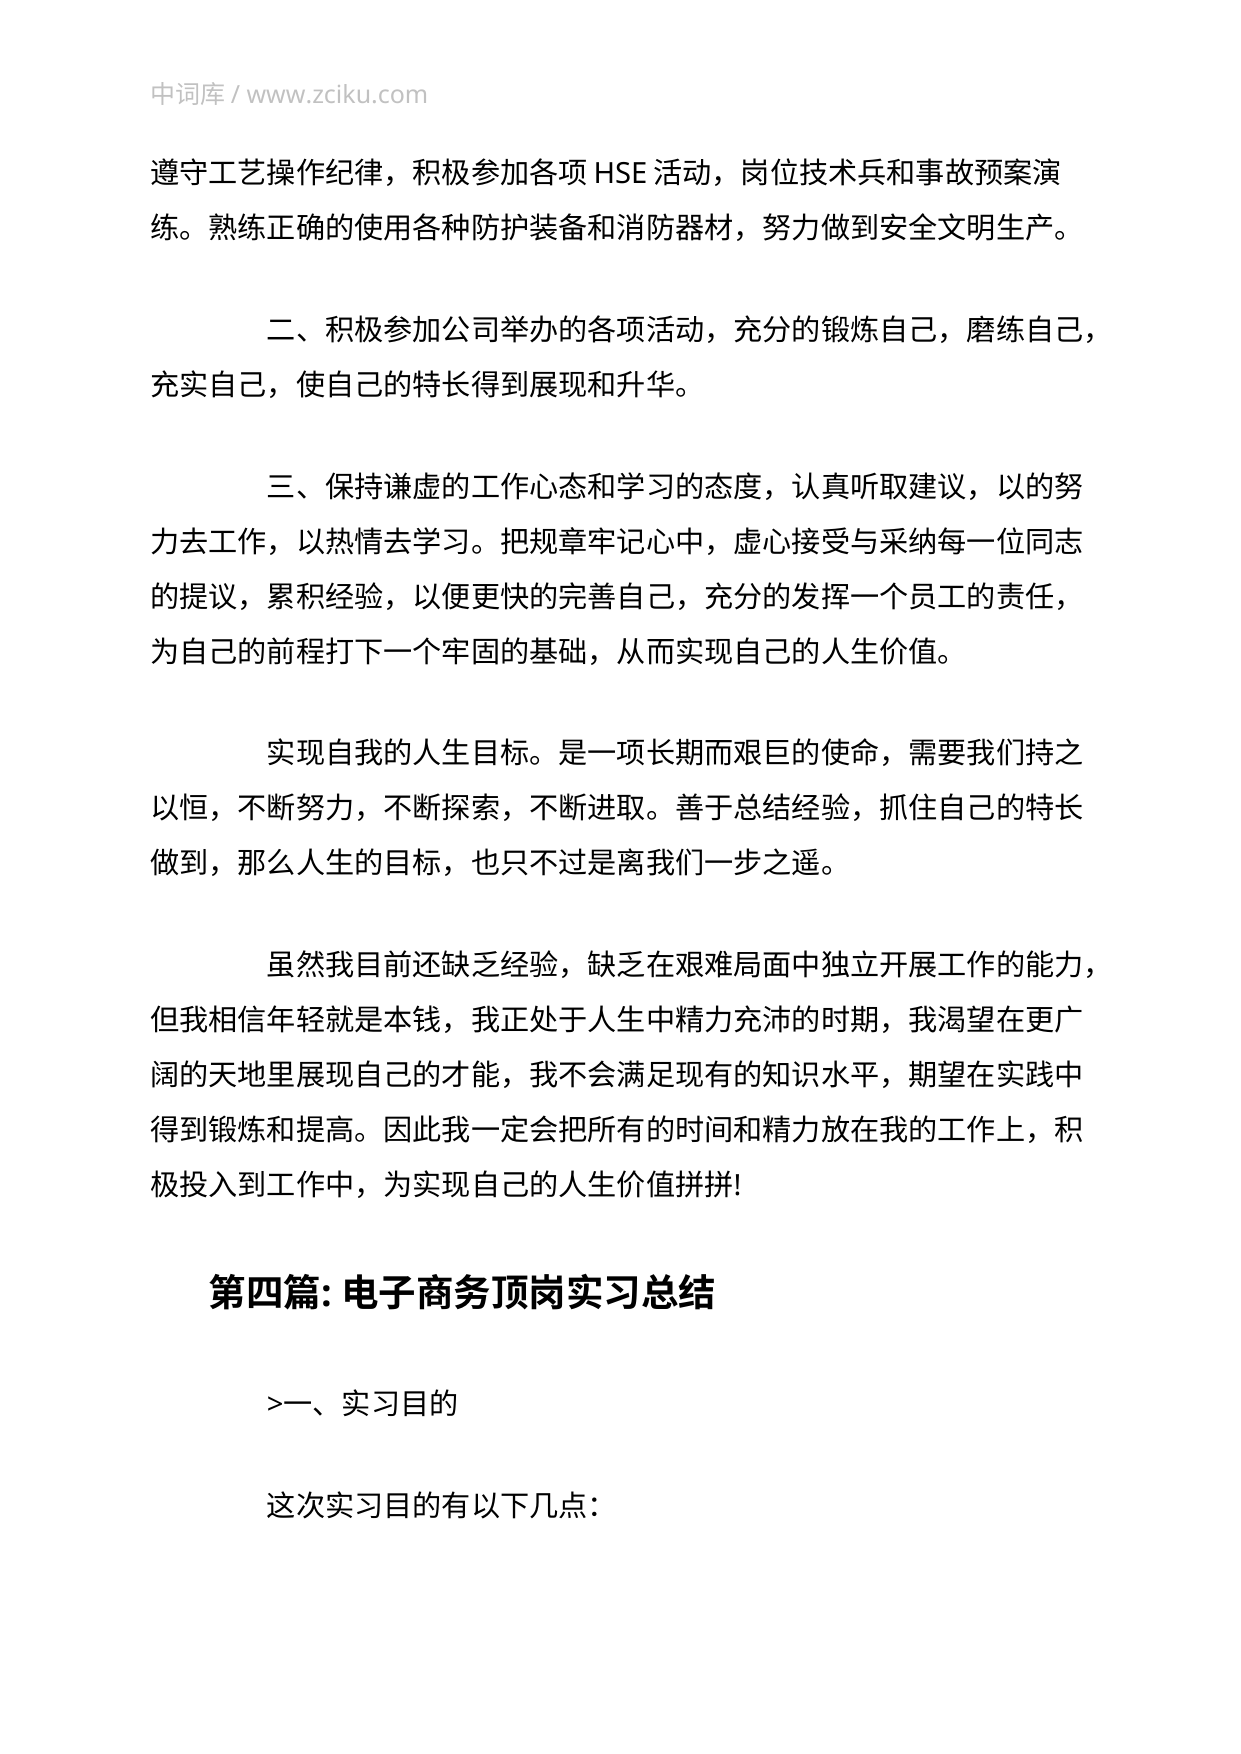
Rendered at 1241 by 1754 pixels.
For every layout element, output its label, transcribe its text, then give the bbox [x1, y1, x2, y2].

text 这次实习目的有以下几点： [150, 1483, 1090, 1525]
text 第四篇: 电子商务顶岗实习总结 [150, 1263, 1090, 1317]
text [150, 150, 1090, 247]
text 三、保持谦虚的工作心态和学习的态度，认真听取建议，以的努力去工作，以热情去学习。把规章牢记心中，虚心接受与采纳每一位同志的提议，累积经验，以便更快的完善自己，充分的发挥一个员工的责任，为自己的前程打下一个牢固的基础，从而实现自己的人生价值。 [150, 463, 1090, 670]
text 二、积极参加公司举办的各项活动，充分的锻炼自己，磨练自己，充实自己，使自己的特长得到展现和升华。 [150, 307, 1090, 404]
text >一、实习目的 [150, 1381, 1090, 1423]
text 实现自我的人生目标。是一项长期而艰巨的使命，需要我们持之以恒，不断努力，不断探索，不断进取。善于总结经验，抓住自己的特长做到，那么人生的目标，也只不过是离我们一步之遥。 [150, 730, 1090, 882]
text 虽然我目前还缺乏经验，缺乏在艰难局面中独立开展工作的能力，但我相信年轻就是本钱，我正处于人生中精力充沛的时期，我渴望在更广阔的天地里展现自己的才能，我不会满足现有的知识水平，期望在实践中得到锻炼和提高。因此我一定会把所有的时间和精力放在我的工作上，积极投入到工作中，为实现自己的人生价值拼拼! [150, 941, 1090, 1203]
